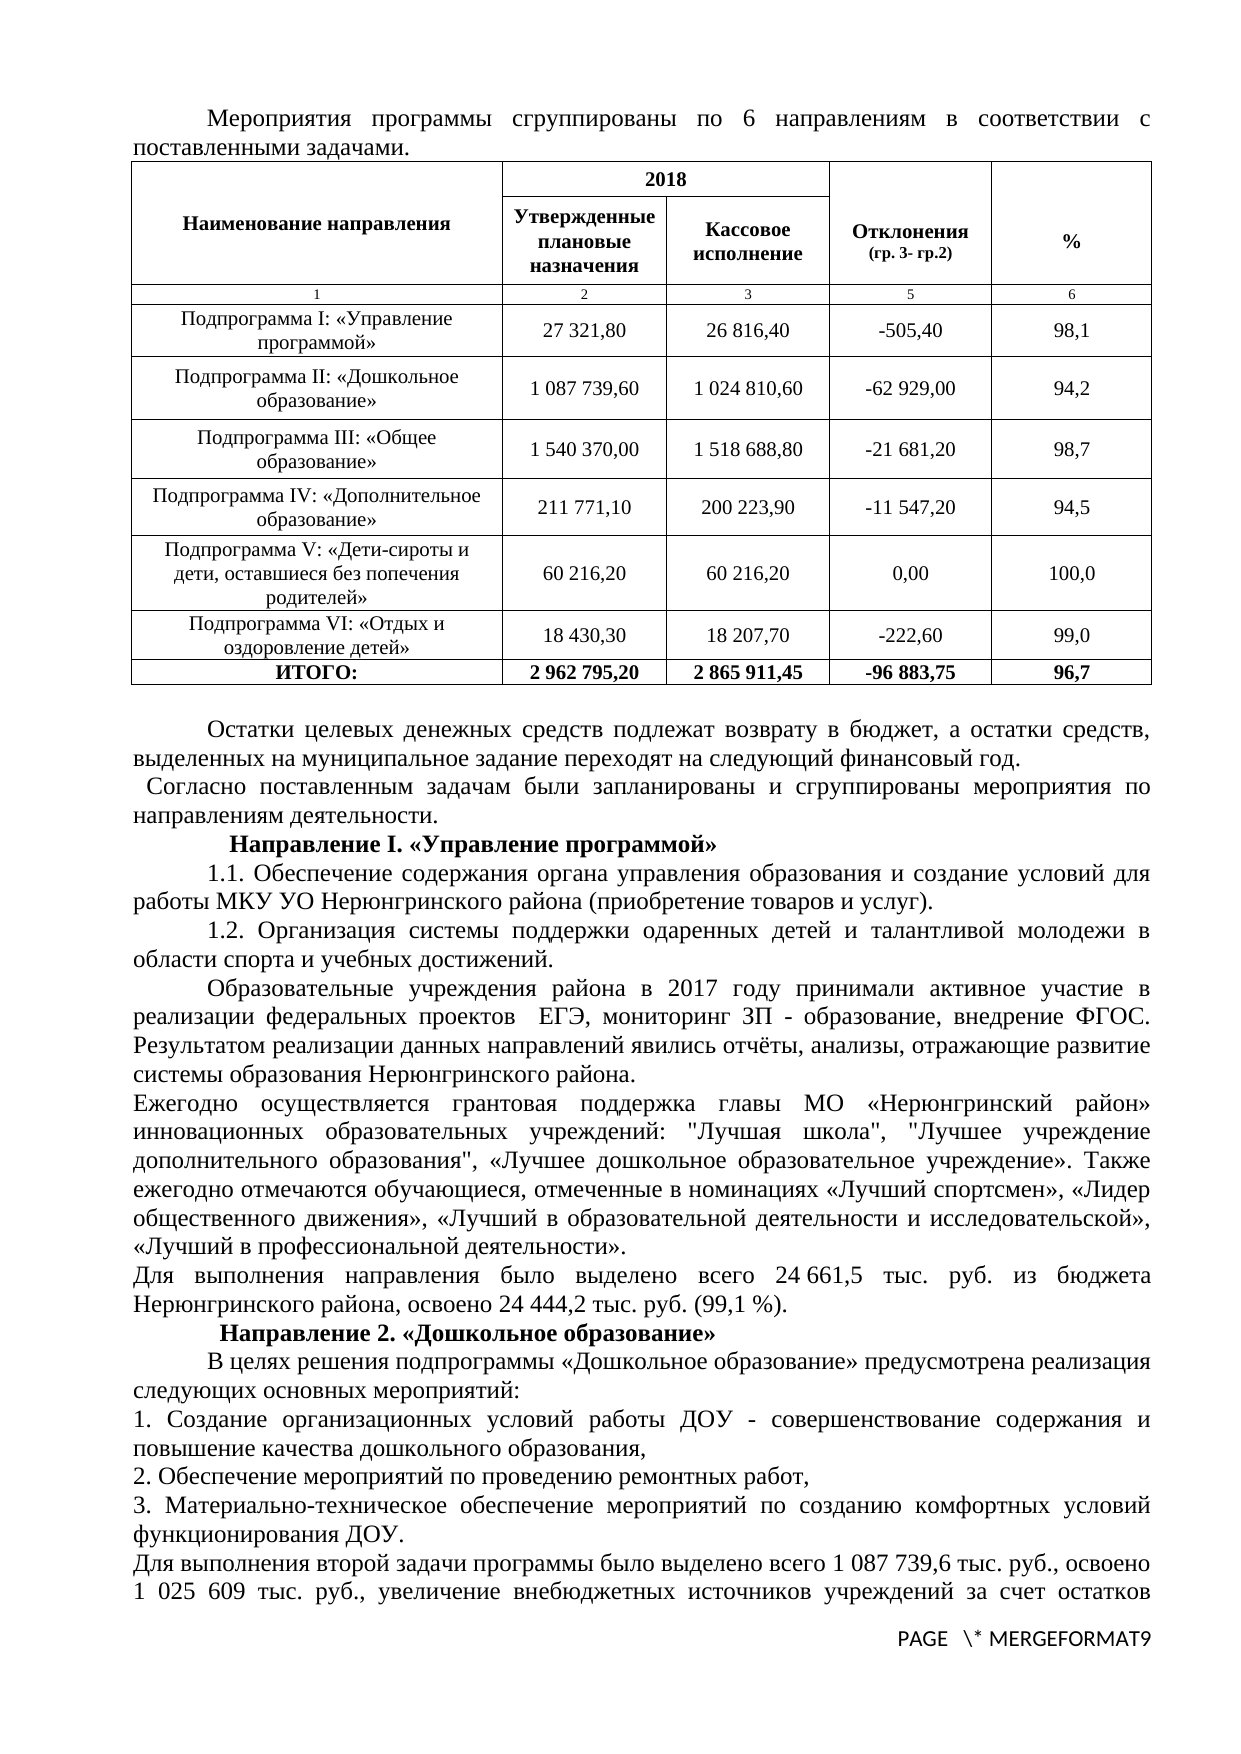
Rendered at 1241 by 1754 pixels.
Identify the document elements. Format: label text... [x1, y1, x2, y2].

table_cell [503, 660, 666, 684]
text Образовательные учреждения района в 2017 году принимали активное участие в реализации федеральных проектов ЕГЭ, мониторинг ЗП - образование, внедрение ФГОС. Результатом реализации данных направлений явились отчёты, анализы, отражающие развитие системы образования Нерюнгринского района. [133, 973, 1152, 1088]
text В целях решения подпрограммы «Дошкольное образование» предусмотрена реализация следующих основных мероприятий: [133, 1346, 1152, 1404]
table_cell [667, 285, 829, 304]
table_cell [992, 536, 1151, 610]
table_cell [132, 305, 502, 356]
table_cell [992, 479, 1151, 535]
text Направление I. «Управление программой» [133, 829, 1152, 858]
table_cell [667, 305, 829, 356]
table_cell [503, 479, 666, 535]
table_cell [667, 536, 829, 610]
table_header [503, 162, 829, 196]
text Остатки целевых денежных средств подлежат возврату в бюджет, а остатки средств, выделенных на муниципальное задание переходят на следующий финансовый год. [133, 714, 1152, 771]
text 3. Материально-техническое обеспечение мероприятий по созданию комфортных условий функционирования ДОУ. [133, 1490, 1152, 1548]
text Для выполнения направления было выделено всего 24 661,5 тыс. руб. из бюджета Нерюнгринского района, освоено 24 444,2 тыс. руб. (99,1 %). [133, 1260, 1152, 1318]
text Направление 2. «Дошкольное образование» [133, 1318, 1152, 1346]
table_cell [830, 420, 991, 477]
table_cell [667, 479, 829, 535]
text Согласно поставленным задачам были запланированы и сгруппированы мероприятия по направлениям деятельности. [133, 771, 1152, 829]
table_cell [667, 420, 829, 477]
text Ежегодно осуществляется грантовая поддержка главы МО «Нерюнгринский район» инновационных образовательных учреждений: "Лучшая школа", "Лучшее учреждение дополнительного образования", «Лучшее дошкольное образовательное учреждение». Также ежегодно отмечаются обучающиеся, отмеченные в номинациях «Лучший спортсмен», «Лидер общественного движения», «Лучший в образовательной деятельности и исследовательской», «Лучший в профессиональной деятельности». [133, 1088, 1152, 1260]
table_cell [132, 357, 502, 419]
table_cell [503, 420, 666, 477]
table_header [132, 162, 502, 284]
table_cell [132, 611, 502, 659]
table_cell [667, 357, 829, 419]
text 1. Создание организационных условий работы ДОУ - совершенствование содержания и повышение качества дошкольного образования, [133, 1404, 1152, 1461]
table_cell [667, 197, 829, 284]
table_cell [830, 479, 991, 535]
text 2. Обеспечение мероприятий по проведению ремонтных работ, [133, 1461, 1152, 1490]
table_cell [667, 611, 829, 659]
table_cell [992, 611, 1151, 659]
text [133, 1548, 1152, 1605]
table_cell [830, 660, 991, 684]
text 1.1. Обеспечение содержания органа управления образования и создание условий для работы МКУ УО Нерюнгринского района (приобретение товаров и услуг). [133, 858, 1152, 915]
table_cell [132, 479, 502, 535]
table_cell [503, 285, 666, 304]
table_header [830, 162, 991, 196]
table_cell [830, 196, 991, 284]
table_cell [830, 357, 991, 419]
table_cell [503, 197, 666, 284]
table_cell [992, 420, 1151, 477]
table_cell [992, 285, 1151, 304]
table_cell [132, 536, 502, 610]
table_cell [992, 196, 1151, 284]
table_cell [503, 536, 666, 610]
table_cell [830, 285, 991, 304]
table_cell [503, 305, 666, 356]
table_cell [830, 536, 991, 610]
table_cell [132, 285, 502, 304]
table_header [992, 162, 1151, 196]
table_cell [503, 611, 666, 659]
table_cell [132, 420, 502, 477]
text 1.2. Организация системы поддержки одаренных детей и талантливой молодежи в области спорта и учебных достижений. [133, 915, 1152, 973]
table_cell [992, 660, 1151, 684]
text Мероприятия программы сгруппированы по 6 направлениям в соответствии с поставленными задачами. [133, 103, 1152, 161]
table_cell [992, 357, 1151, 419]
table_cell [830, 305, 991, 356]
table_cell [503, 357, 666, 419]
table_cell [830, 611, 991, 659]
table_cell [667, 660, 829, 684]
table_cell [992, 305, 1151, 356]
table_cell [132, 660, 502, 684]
